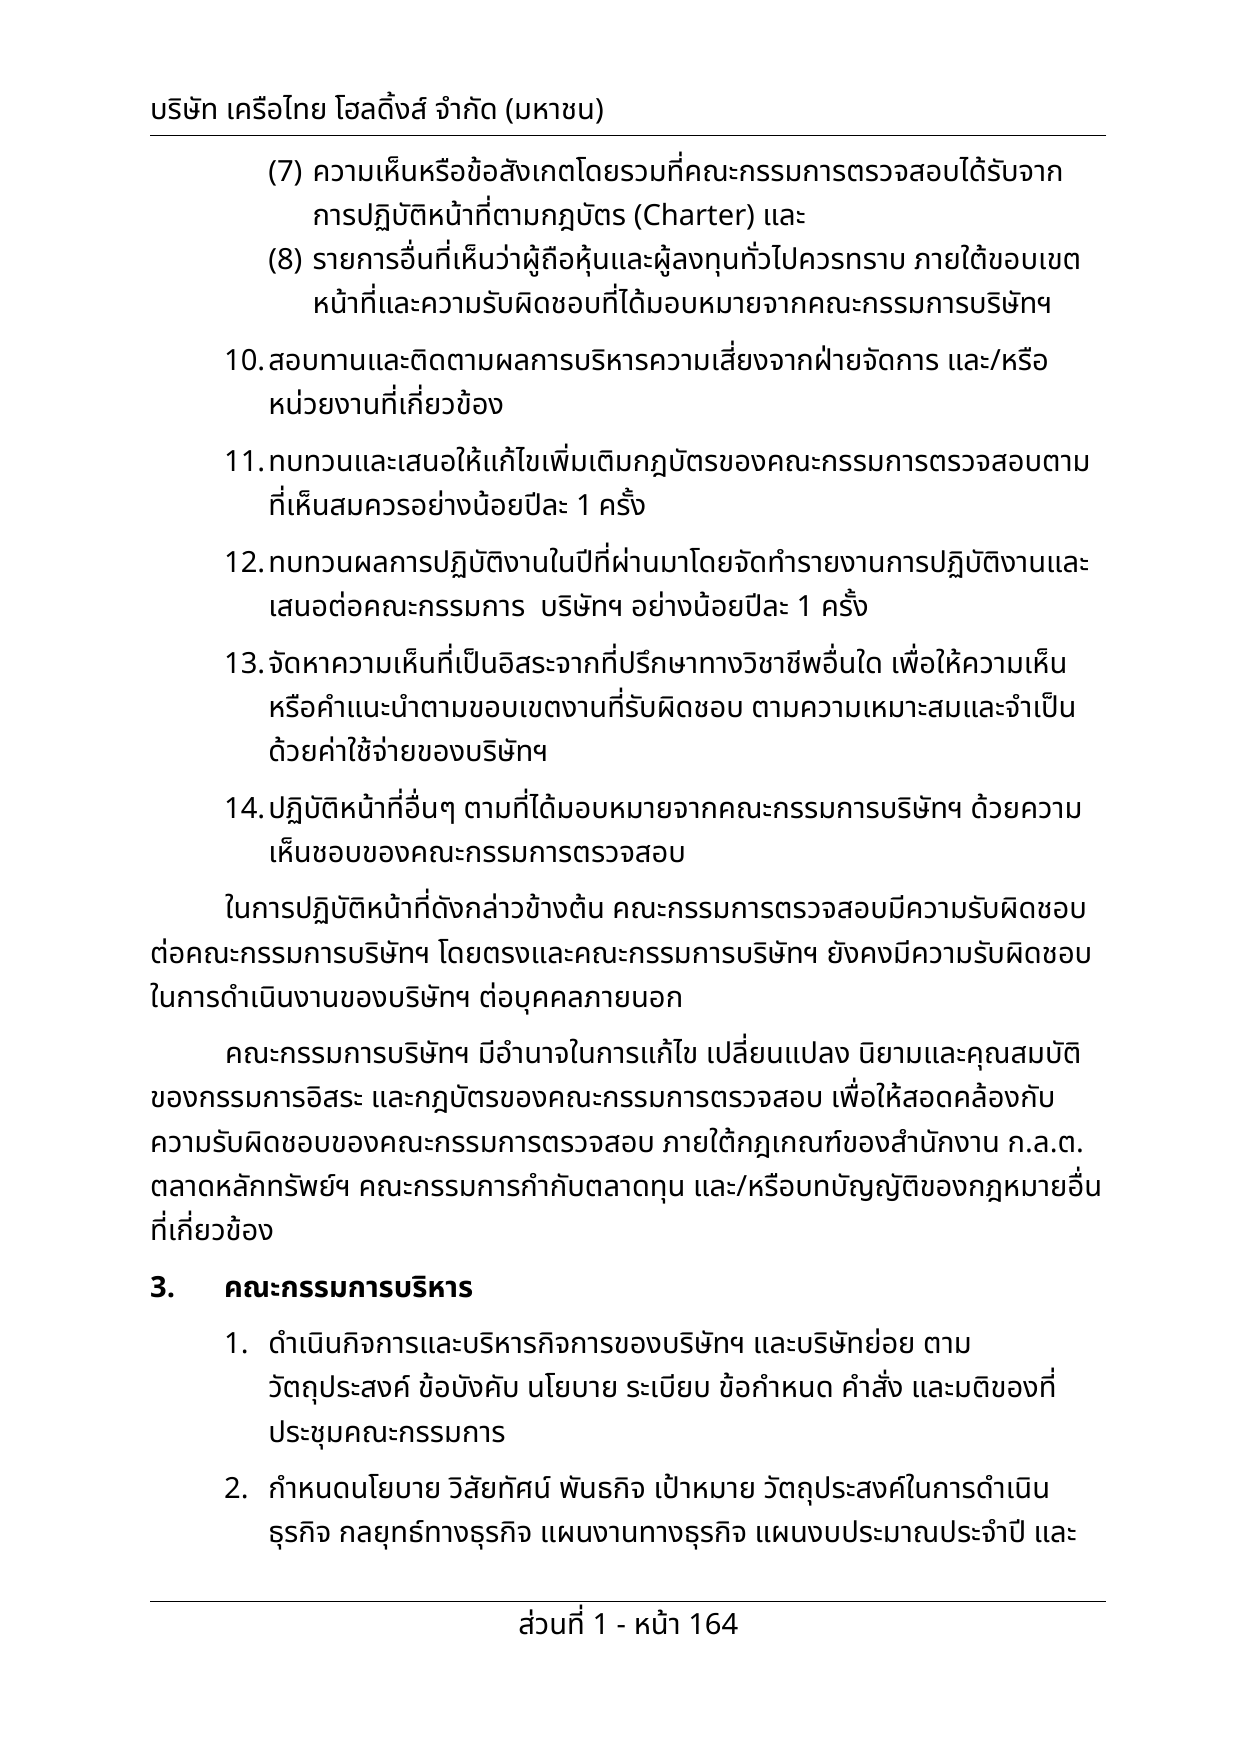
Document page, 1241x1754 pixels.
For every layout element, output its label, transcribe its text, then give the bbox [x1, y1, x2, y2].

list ความเห็นหรือข้อสังเกตโดยรวมที่คณะกรรมการตรวจสอบได้รับจากการปฏิบัติหน้าที่ตามกฎบัตร (Charter) และ [268, 150, 1106, 238]
list จัดหาความเห็นที่เป็นอิสระจากที่ปรึกษาทางวิชาชีพอื่นใด เพื่อให้ความเห็นหรือคำแนะนำตามขอบเขตงานที่รับผิดชอบ ตามความเหมาะสมและจำเป็นด้วยค่าใช้จ่ายของบริษัทฯ [224, 642, 1106, 775]
subtitle คณะกรรมการบริหาร [150, 1266, 1106, 1310]
list ปฏิบัติหน้าที่อื่นๆ ตามที่ได้มอบหมายจากคณะกรรมการบริษัทฯ ด้วยความเห็นชอบของคณะกรรมการตรวจสอบ [224, 787, 1106, 876]
list ทบทวนและเสนอให้แก้ไขเพิ่มเติมกฎบัตรของคณะกรรมการตรวจสอบตามที่เห็นสมควรอย่างน้อยปีละ 1ครั้ง [224, 440, 1106, 529]
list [224, 1468, 1106, 1556]
list รายการอื่นที่เห็นว่าผู้ถือหุ้นและผู้ลงทุนทั่วไปควรทราบ ภายใต้ขอบเขตหน้าที่และความรับผิดชอบที่ได้มอบหมายจากคณะกรรมการบริษัทฯ [268, 238, 1106, 327]
text คณะกรรมการบริษัทฯ มีอำนาจในการแก้ไข เปลี่ยนแปลง นิยามและคุณสมบัติของกรรมการอิสระ และกฎบัตรของคณะกรรมการตรวจสอบ เพื่อให้สอดคล้องกับความรับผิดชอบของคณะกรรมการตรวจสอบ ภายใต้กฎเกณฑ์ของสำนักงาน ก.ล.ต. ตลาดหลักทรัพย์ฯ คณะกรรมการกำกับตลาดทุน และ/หรือบทบัญญัติของกฎหมายอื่นที่เกี่ยวข้อง [150, 1033, 1106, 1253]
list ดำเนินกิจการและบริหารกิจการของบริษัทฯ และบริษัทย่อย ตามวัตถุประสงค์ ข้อบังคับ นโยบาย ระเบียบ ข้อกำหนด คำสั่ง และมติของที่ประชุมคณะกรรมการ [224, 1323, 1106, 1455]
list สอบทานและติดตามผลการบริหารความเสี่ยงจากฝ่ายจัดการ และ/หรือ หน่วยงานที่เกี่ยวข้อง [224, 339, 1106, 428]
list ทบทวนผลการปฏิบัติงานในปีที่ผ่านมาโดยจัดทำรายงานการปฏิบัติงานและเสนอต่อคณะกรรมการ บริษัทฯ อย่างน้อยปีละ 1 ครั้ง [224, 541, 1106, 630]
text ในการปฏิบัติหน้าที่ดังกล่าวข้างต้น คณะกรรมการตรวจสอบมีความรับผิดชอบต่อคณะกรรมการบริษัทฯ โดยตรงและคณะกรรมการบริษัทฯ ยังคงมีความรับผิดชอบในการดำเนินงานของบริษัทฯ ต่อบุคคลภายนอก [150, 888, 1106, 1020]
